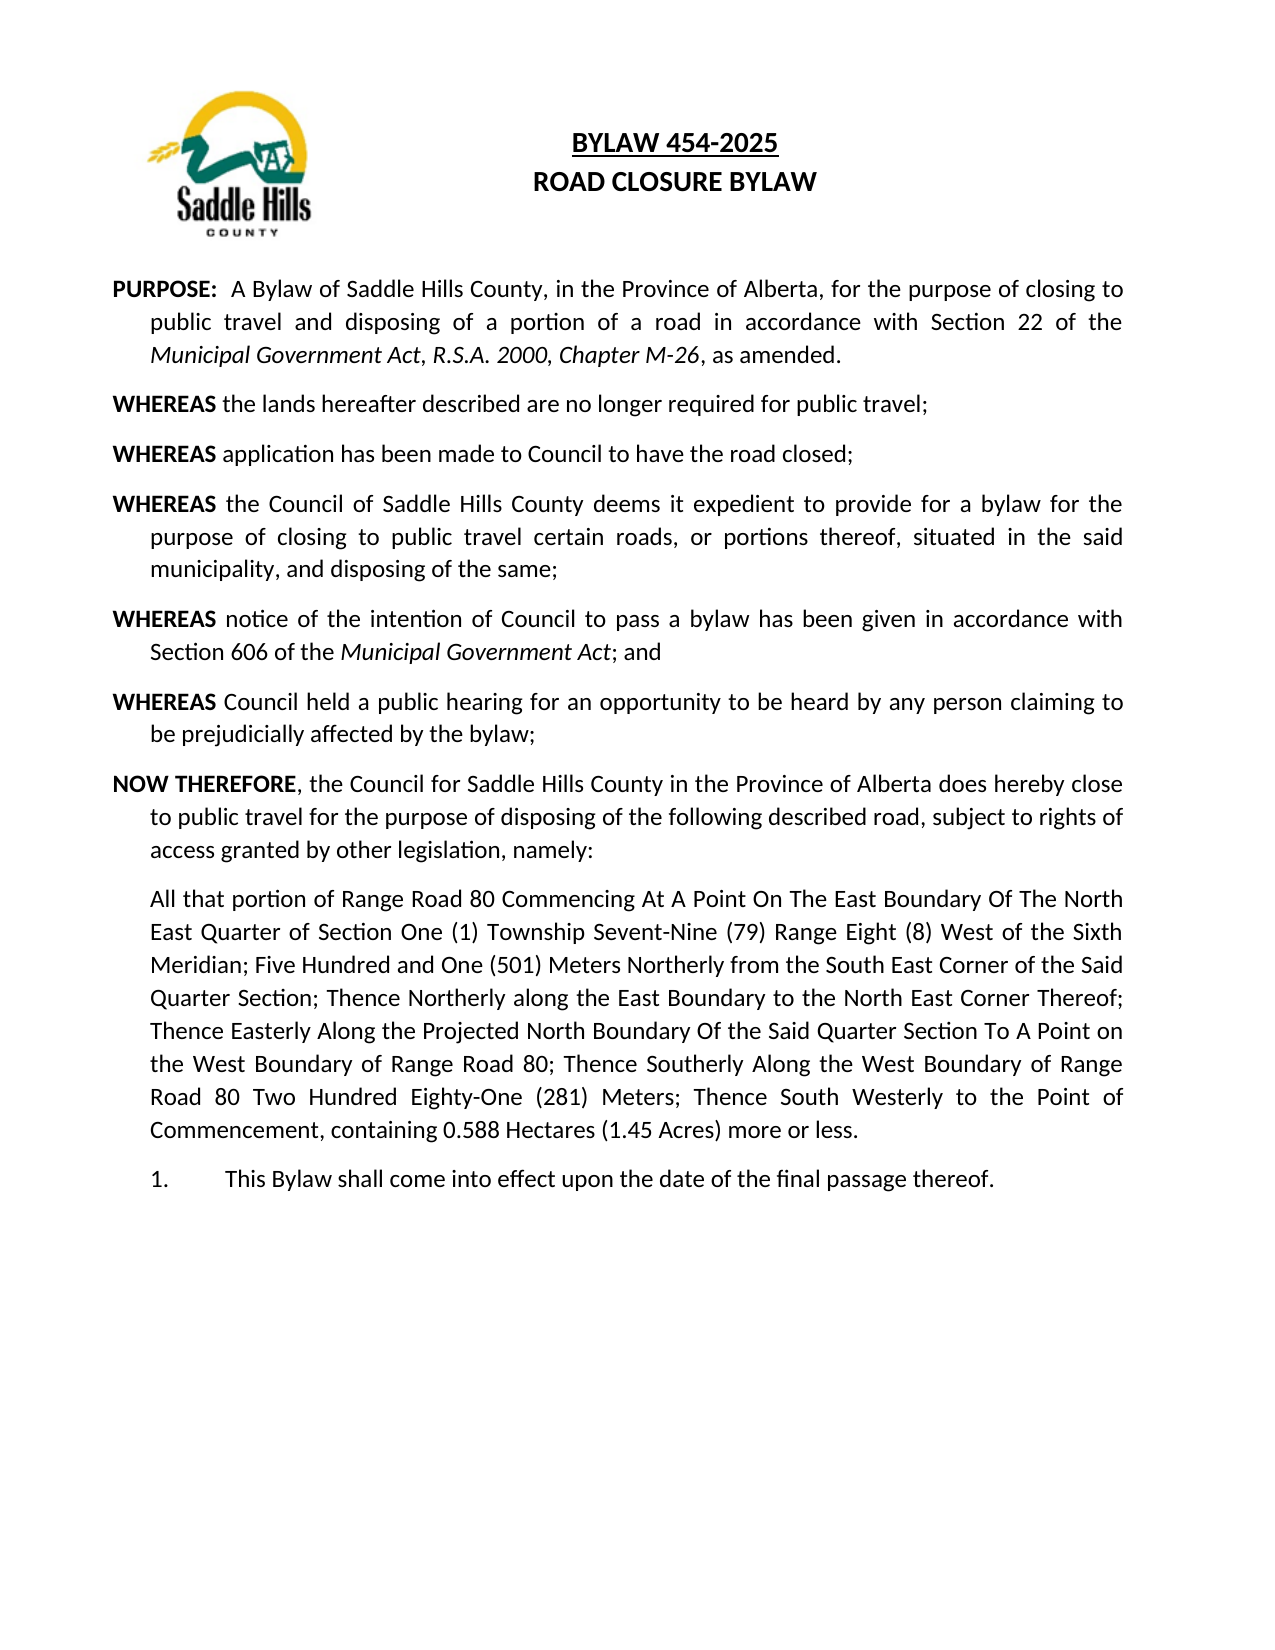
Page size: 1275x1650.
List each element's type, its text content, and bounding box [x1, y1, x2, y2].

text NOW THEREFORE, the Council for Saddle Hills County in the Province of Alberta does hereby close to public travel for the purpose of disposing of the following described road, subject to rights of access granted by other legislation, namely: [112, 768, 1125, 864]
text WHEREAS the lands hereafter described are no longer required for public travel; [112, 389, 1125, 419]
text BYLAW 454-2025 [225, 124, 1125, 160]
text WHEREAS application has been made to Council to have the road closed; [112, 438, 1125, 469]
text WHEREAS Council held a public hearing for an opportunity to be heard by any person claiming to be prejudicially affected by the bylaw; [112, 686, 1125, 749]
list This Bylaw shall come into effect upon the date of the final passage thereof. [150, 1164, 1125, 1194]
text ROAD CLOSURE BYLAW [225, 163, 1125, 199]
text WHEREAS the Council of Saddle Hills County deems it expedient to provide for a bylaw for the purpose of closing to public travel certain roads, or portions thereof, situated in the said municipality, and disposing of the same; [112, 488, 1125, 584]
text PURPOSE: A Bylaw of Saddle Hills County, in the Province of Alberta, for the purpose of closing to public travel and disposing of a portion of a road in accordance with Section 22 of the Municipal Government Act, R.S.A. 2000, Chapter M-26, as amended. [112, 273, 1125, 369]
text WHEREAS notice of the intention of Council to pass a bylaw has been given in accordance with Section 606 of the Municipal Government Act; and [112, 603, 1125, 667]
text All that portion of Range Road 80 Commencing At A Point On The East Boundary Of The North East Quarter of Section One (1) Township Sevent-Nine (79) Range Eight (8) West of the Sixth Meridian; Five Hundred and One (501) Meters Northerly from the South East Corner of the Said Quarter Section; Thence Northerly along the East Boundary to the North East Corner Thereof; Thence Easterly Along the Projected North Boundary Of the Said Quarter Section To A Point on the West Boundary of Range Road 80; Thence Southerly Along the West Boundary of Range Road 80 Two Hundred Eighty-One (281) Meters; Thence South Westerly to the Point of Commencement, containing 0.588 Hectares (1.45 Acres) more or less. [112, 884, 1125, 1144]
picture [120, 76, 338, 252]
